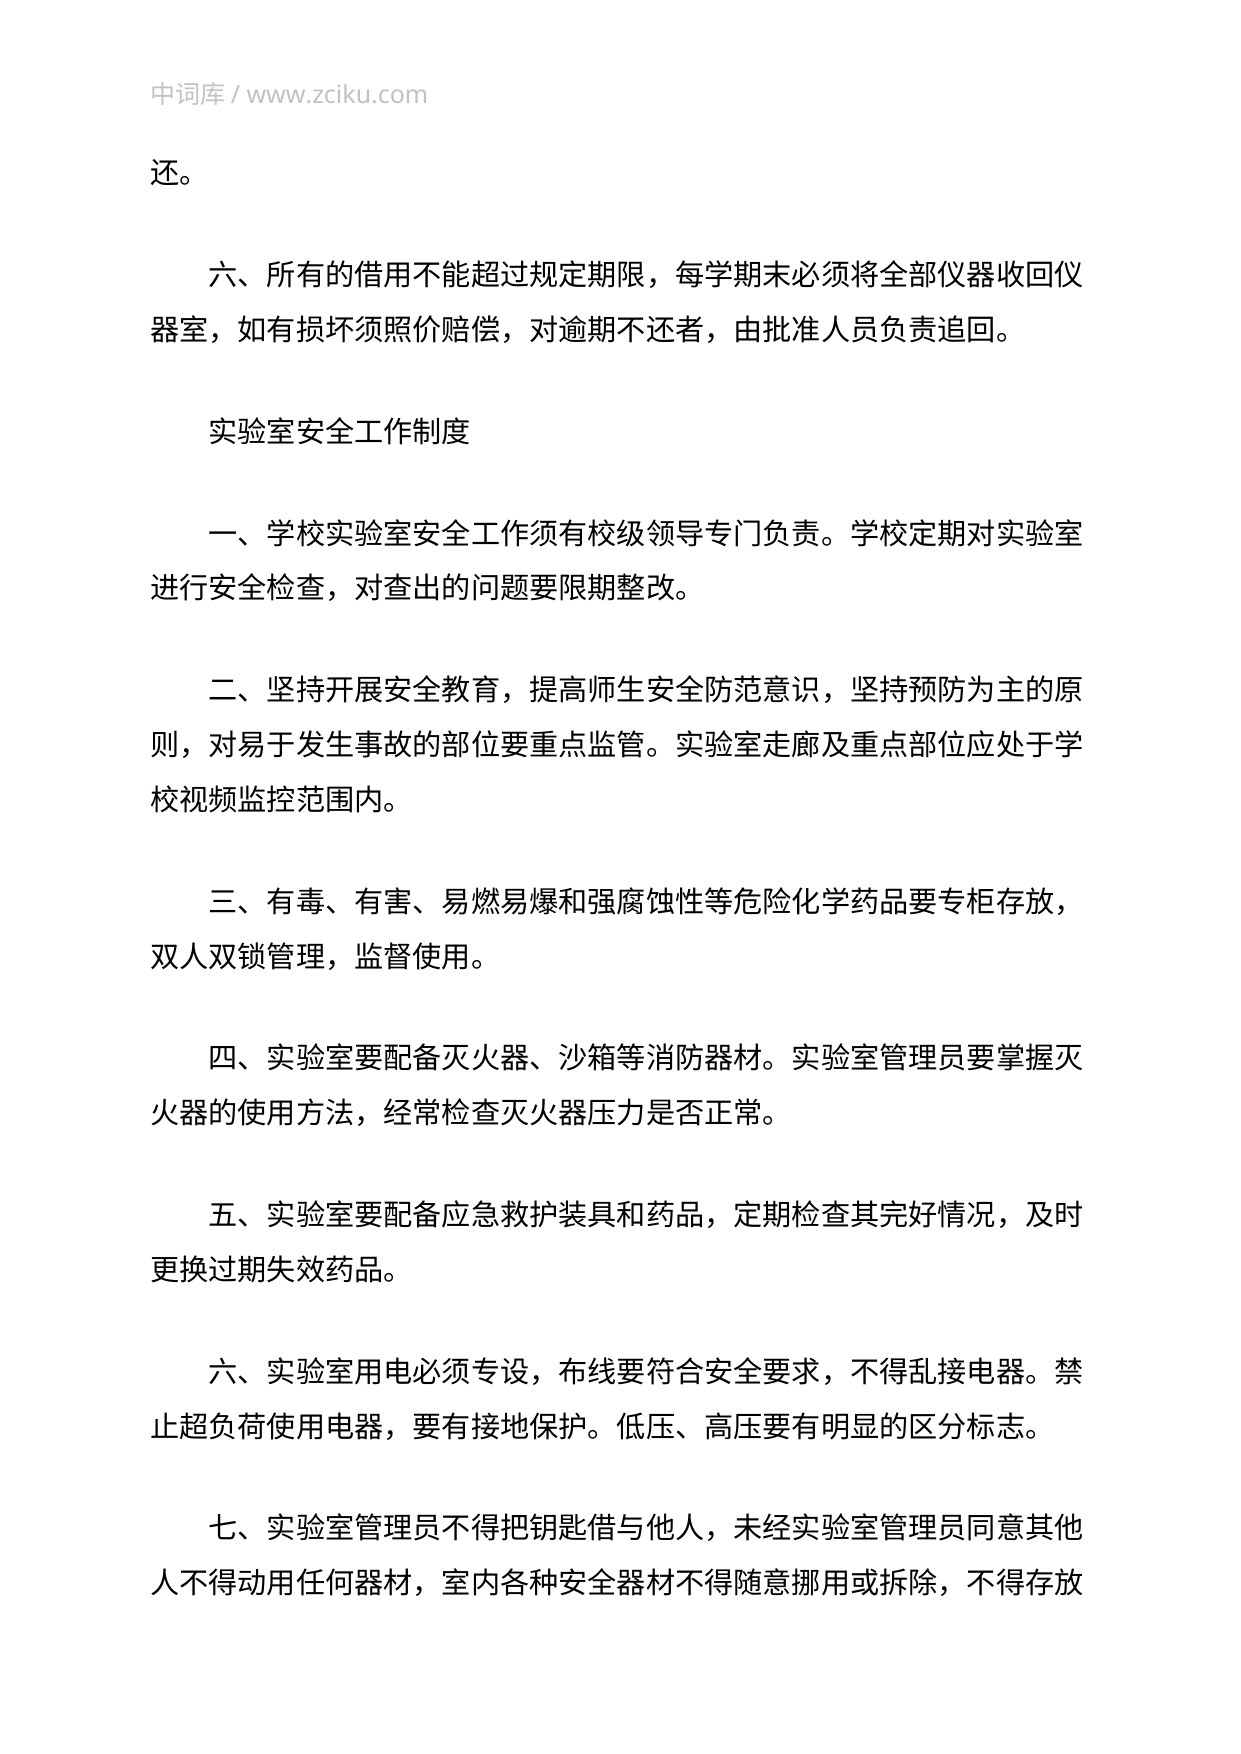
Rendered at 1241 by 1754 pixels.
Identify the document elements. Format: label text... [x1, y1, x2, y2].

text 实验室安全工作制度 [150, 408, 1090, 451]
text 六、所有的借用不能超过规定期限，每学期末必须将全部仪器收回仪器室，如有损坏须照价赔偿，对逾期不还者，由批准人员负责追回。 [150, 252, 1090, 349]
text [150, 1505, 1090, 1602]
text 三、有毒、有害、易燃易爆和强腐蚀性等危险化学药品要专柜存放，双人双锁管理，监督使用。 [150, 878, 1090, 976]
text 五、实验室要配备应急救护装具和药品，定期检查其完好情况，及时更换过期失效药品。 [150, 1192, 1090, 1289]
text 一、学校实验室安全工作须有校级领导专门负责。学校定期对实验室进行安全检查，对查出的问题要限期整改。 [150, 510, 1090, 607]
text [150, 150, 1090, 192]
text 四、实验室要配备灭火器、沙箱等消防器材。实验室管理员要掌握灭火器的使用方法，经常检查灭火器压力是否正常。 [150, 1035, 1090, 1132]
text 二、坚持开展安全教育，提高师生安全防范意识，坚持预防为主的原则，对易于发生事故的部位要重点监管。实验室走廊及重点部位应处于学校视频监控范围内。 [150, 667, 1090, 819]
text 六、实验室用电必须专设，布线要符合安全要求，不得乱接电器。禁止超负荷使用电器，要有接地保护。低压、高压要有明显的区分标志。 [150, 1348, 1090, 1446]
